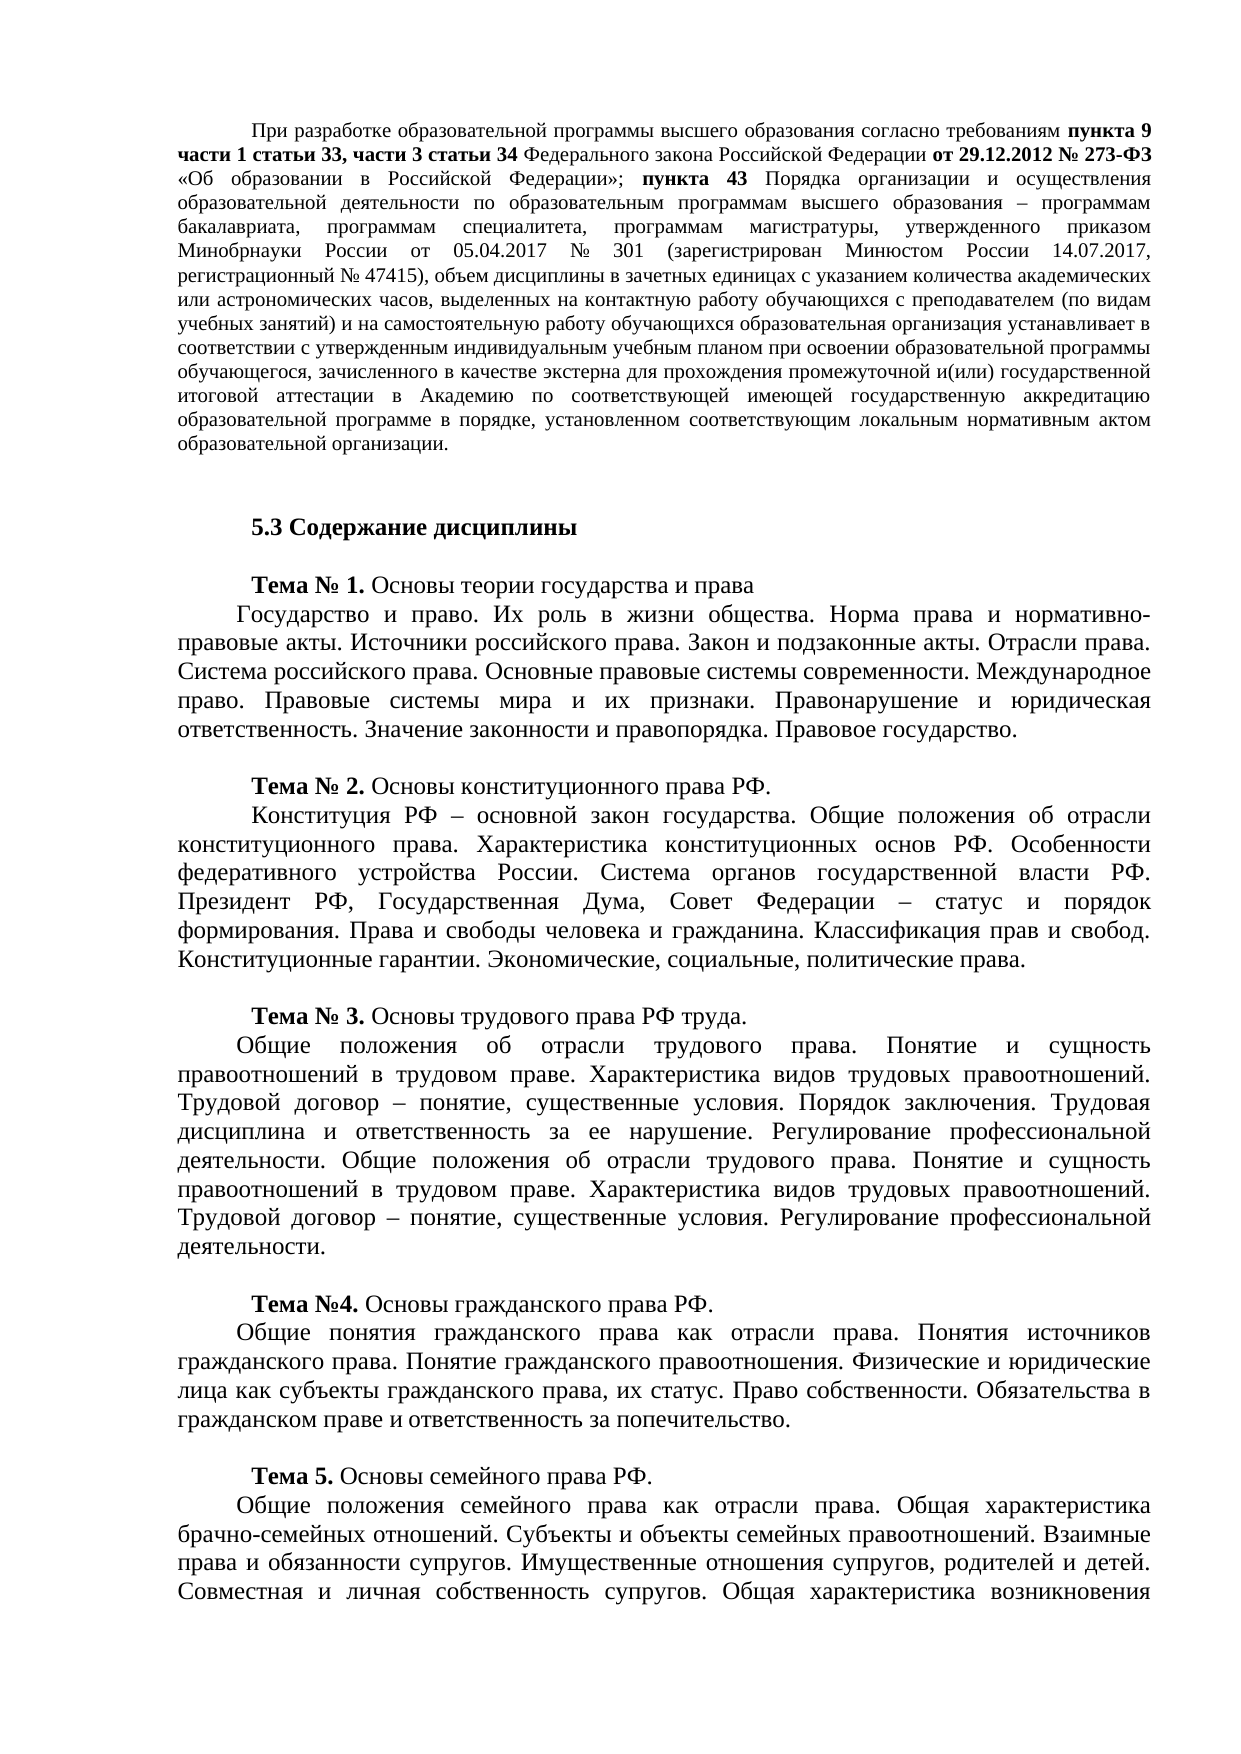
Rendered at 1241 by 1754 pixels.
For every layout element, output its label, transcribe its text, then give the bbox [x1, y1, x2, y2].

text Общие понятия гражданского права как отрасли права. Понятия источников гражданского права. Понятие гражданского правоотношения. Физические и юридические лица как субъекты гражданского права, их статус. Право собственности. Обязательства в гражданском праве и ответственность за попечительство. [177, 1317, 1152, 1432]
text Общие положения об отрасли трудового права. Понятие и сущность правоотношений в трудовом праве. Характеристика видов трудовых правоотношений. Трудовой договор – понятие, существенные условия. Порядок заключения. Трудовая дисциплина и ответственность за ее нарушение. Регулирование профессиональной деятельности. Общие положения об отрасли трудового права. Понятие и сущность правоотношений в трудовом праве. Характеристика видов трудовых правоотношений. Трудовой договор – понятие, существенные условия. Регулирование профессиональной деятельности. [177, 1030, 1152, 1260]
text Тема № 3. Основы трудового права РФ труда. [177, 1001, 1152, 1030]
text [177, 1490, 1152, 1605]
text Тема №4. Основы гражданского права РФ. [177, 1289, 1152, 1317]
text Тема № 2. Основы конституционного права РФ. [177, 771, 1152, 800]
text 5.3 Содержание дисциплины [177, 512, 1152, 541]
text Конституция РФ – основной закон государства. Общие положения об отрасли конституционного права. Характеристика конституционных основ РФ. Особенности федеративного устройства России. Система органов государственной власти РФ. Президент РФ, Государственная Дума, Совет Федерации – статус и порядок формирования. Права и свободы человека и гражданина. Классификация прав и свобод. Конституционные гарантии. Экономические, социальные, политические права. [177, 800, 1152, 972]
text При разработке образовательной программы высшего образования согласно требованиям пункта 9 части 1 статьи 33, части 3 статьи 34 Федерального закона Российской Федерации от 29.12.2012 № 273-ФЗ «Об образовании в Российской Федерации»; пункта 43 Порядка организации и осуществления образовательной деятельности по образовательным программам высшего образования – программам бакалавриата, программам специалитета, программам магистратуры, утвержденного приказом Минобрнауки России от 05.04.2017 № 301 (зарегистрирован Минюстом России 14.07.2017, регистрационный № 47415), объем дисциплины в зачетных единицах с указанием количества академических или астрономических часов, выделенных на контактную работу обучающихся с преподавателем (по видам учебных занятий) и на самостоятельную работу обучающихся образовательная организация устанавливает в соответствии с утвержденным индивидуальным учебным планом при освоении образовательной программы обучающегося, зачисленного в качестве экстерна для прохождения промежуточной и(или) государственной итоговой аттестации в Академию по соответствующей имеющей государственную аккредитацию образовательной программе в порядке, установленном соответствующим локальным нормативным актом образовательной организации. [177, 118, 1152, 455]
text Тема № 1. Основы теории государства и права [177, 570, 1152, 599]
text Государство и право. Их роль в жизни общества. Норма права и нормативно-правовые акты. Источники российского права. Закон и подзаконные акты. Отрасли права. Система российского права. Основные правовые системы современности. Международное право. Правовые системы мира и их признаки. Правонарушение и юридическая ответственность. Значение законности и правопорядка. Правовое государство. [177, 599, 1152, 742]
text Тема 5. Основы семейного права РФ. [177, 1461, 1152, 1490]
